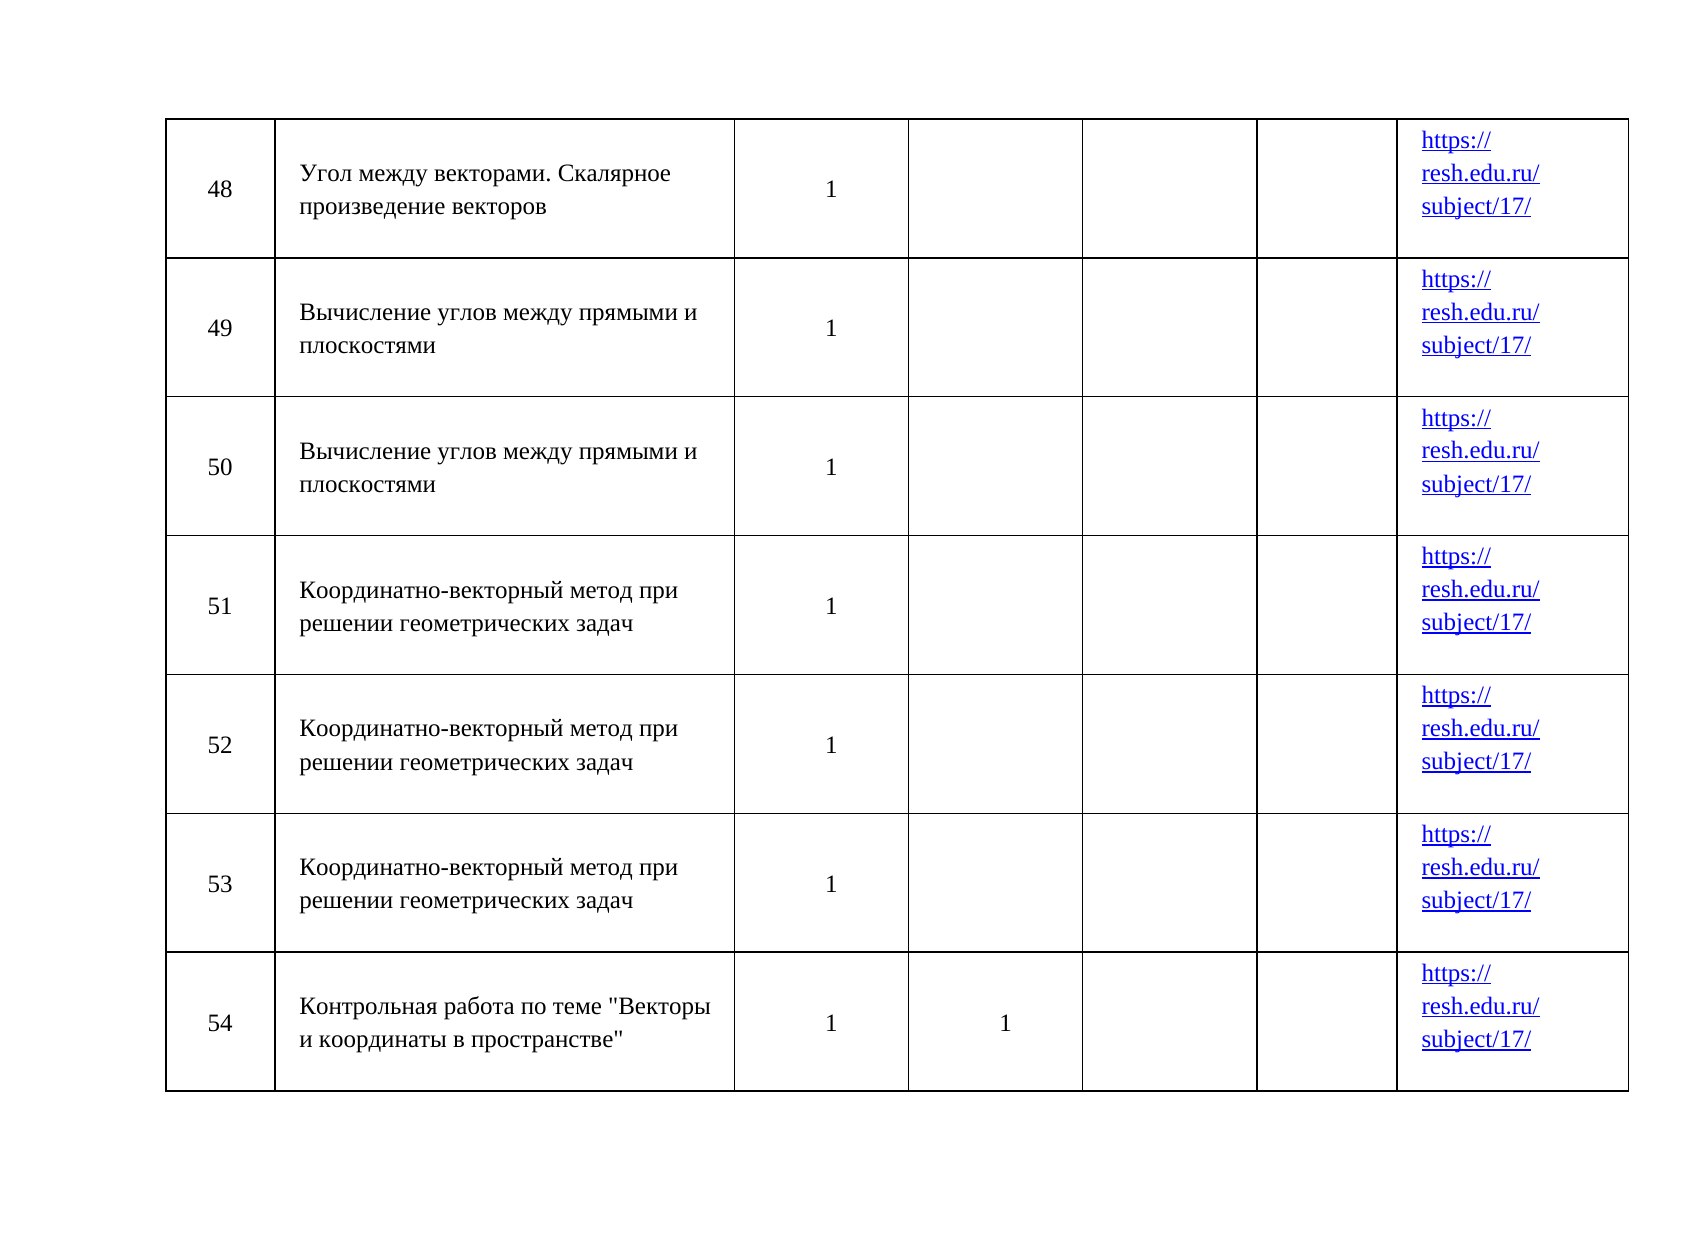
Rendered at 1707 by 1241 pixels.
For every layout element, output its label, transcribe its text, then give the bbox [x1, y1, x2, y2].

table_cell [1258, 536, 1396, 673]
table_cell Вычисление углов между прямыми и плоскостями [276, 259, 734, 396]
table_cell 48 [167, 120, 274, 257]
table_cell [1258, 259, 1396, 396]
table_cell [1258, 120, 1396, 257]
table_cell 1 [735, 536, 908, 673]
table_cell 1 [735, 814, 908, 951]
table_cell [1258, 397, 1396, 535]
table_cell [1258, 953, 1396, 1090]
table_cell [909, 675, 1082, 812]
table_cell https://resh.edu.ru/subject/17/ [1398, 397, 1628, 535]
table_cell [909, 536, 1082, 673]
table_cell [276, 120, 734, 257]
table_cell 49 [167, 259, 274, 396]
table_cell [1083, 814, 1256, 951]
table_cell Координатно-векторный метод при решении геометрических задач [276, 675, 734, 812]
table_cell https://resh.edu.ru/subject/17/ [1398, 536, 1628, 673]
table_cell [1083, 536, 1256, 673]
table_cell [909, 397, 1082, 535]
table_cell [909, 120, 1082, 257]
table_cell 1 [735, 397, 908, 535]
table_cell 54 [167, 953, 274, 1090]
table_cell 53 [167, 814, 274, 951]
table_cell https://resh.edu.ru/subject/17/ [1398, 259, 1628, 396]
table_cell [1398, 953, 1628, 1090]
table_cell [909, 814, 1082, 951]
table_cell 52 [167, 675, 274, 812]
table_cell [1083, 953, 1256, 1090]
table_cell 1 [909, 953, 1082, 1090]
table_cell 1 [735, 953, 908, 1090]
table_cell [1083, 675, 1256, 812]
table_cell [1398, 120, 1628, 257]
table_cell Контрольная работа по теме "Векторы и координаты в пространстве" [276, 953, 734, 1090]
table_cell [909, 259, 1082, 396]
table_cell Вычисление углов между прямыми и плоскостями [276, 397, 734, 535]
table_cell [1258, 675, 1396, 812]
table_cell [1258, 814, 1396, 951]
table_cell 1 [735, 675, 908, 812]
table_cell [1083, 259, 1256, 396]
table_cell 1 [735, 120, 908, 257]
table_cell 1 [735, 259, 908, 396]
table_cell https://resh.edu.ru/subject/17/ [1398, 675, 1628, 812]
table_cell Координатно-векторный метод при решении геометрических задач [276, 536, 734, 673]
table_cell https://resh.edu.ru/subject/17/ [1398, 814, 1628, 951]
table_cell [1083, 397, 1256, 535]
table_cell 51 [167, 536, 274, 673]
table_cell Координатно-векторный метод при решении геометрических задач [276, 814, 734, 951]
table_cell 50 [167, 397, 274, 535]
table_cell [1083, 120, 1256, 257]
